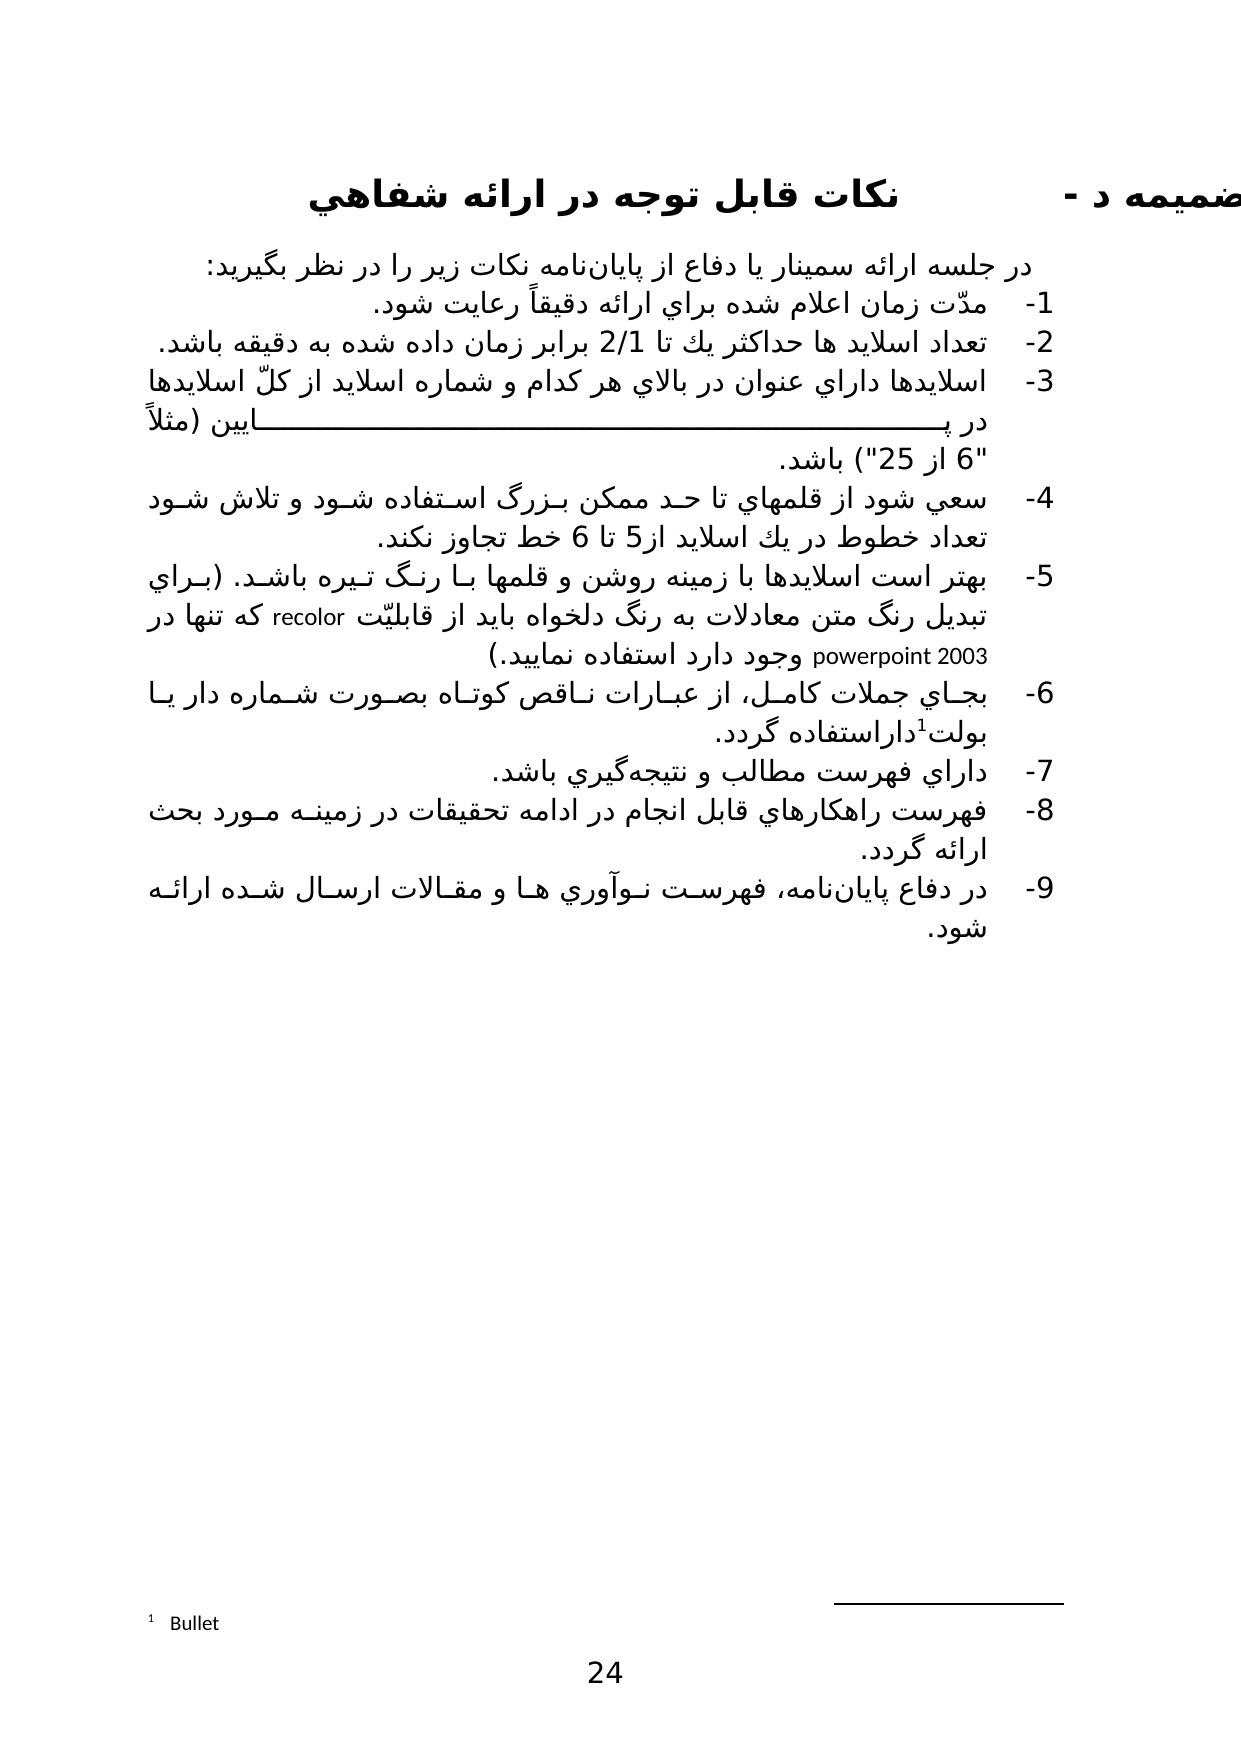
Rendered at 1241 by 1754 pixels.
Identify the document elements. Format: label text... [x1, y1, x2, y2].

list تعداد اسلايد ها حداكثر يك تا 2/1 برابر زمان داده شده به دقيقه باشد. [148, 326, 1025, 360]
list داراي فهرست مطالب و نتيجه‌گيري باشد. [148, 754, 1025, 788]
list فهرست راهكارهاي قابل انجام در ادامه تحقيقات در زمينه مورد بحث ارائه گردد. [148, 793, 1025, 866]
list مدّت زمان اعلام شده براي ارائه دقيقاً رعايت شود. [148, 287, 1025, 321]
list سعي شود از قلمهاي تا حد ممكن بزرگ استفاده شود و تلاش شود تعداد خطوط در يك اسلايد از5 تا 6 خط تجاوز نكند. [148, 482, 1025, 554]
list اسلايدها داراي عنوان در بالاي هر كدام و شماره اسلايد از كلّ اسلايدها در پايين (مثلاً "6 از 25") باشد. [148, 365, 1025, 477]
text در جلسه ارائه سمينار يا دفاع از پايان‌نامه نكات زير را در نظر بگيريد: [148, 248, 1063, 282]
subtitle نكات قابل توجه در ارائه شفاهي [148, 173, 1063, 216]
list در دفاع پايان‌نامه، فهرست نوآوري ها و مقالات ارسال شده ارائه شود. [148, 871, 1025, 944]
list بجاي جملات كامل، از عبارات ناقص كوتاه بصورت شماره دار يا بولتداراستفاده گردد. [148, 676, 1025, 749]
list بهتر است اسلايدها با زمينه روشن و قلمها با رنگ تيره باشد. (براي تبديل رنگ متن معادلات به رنگ دلخواه بايد از قابليّت recolor كه تنها در powerpoint 2003 وجود دارد استفاده نماييد.) [148, 559, 1025, 671]
